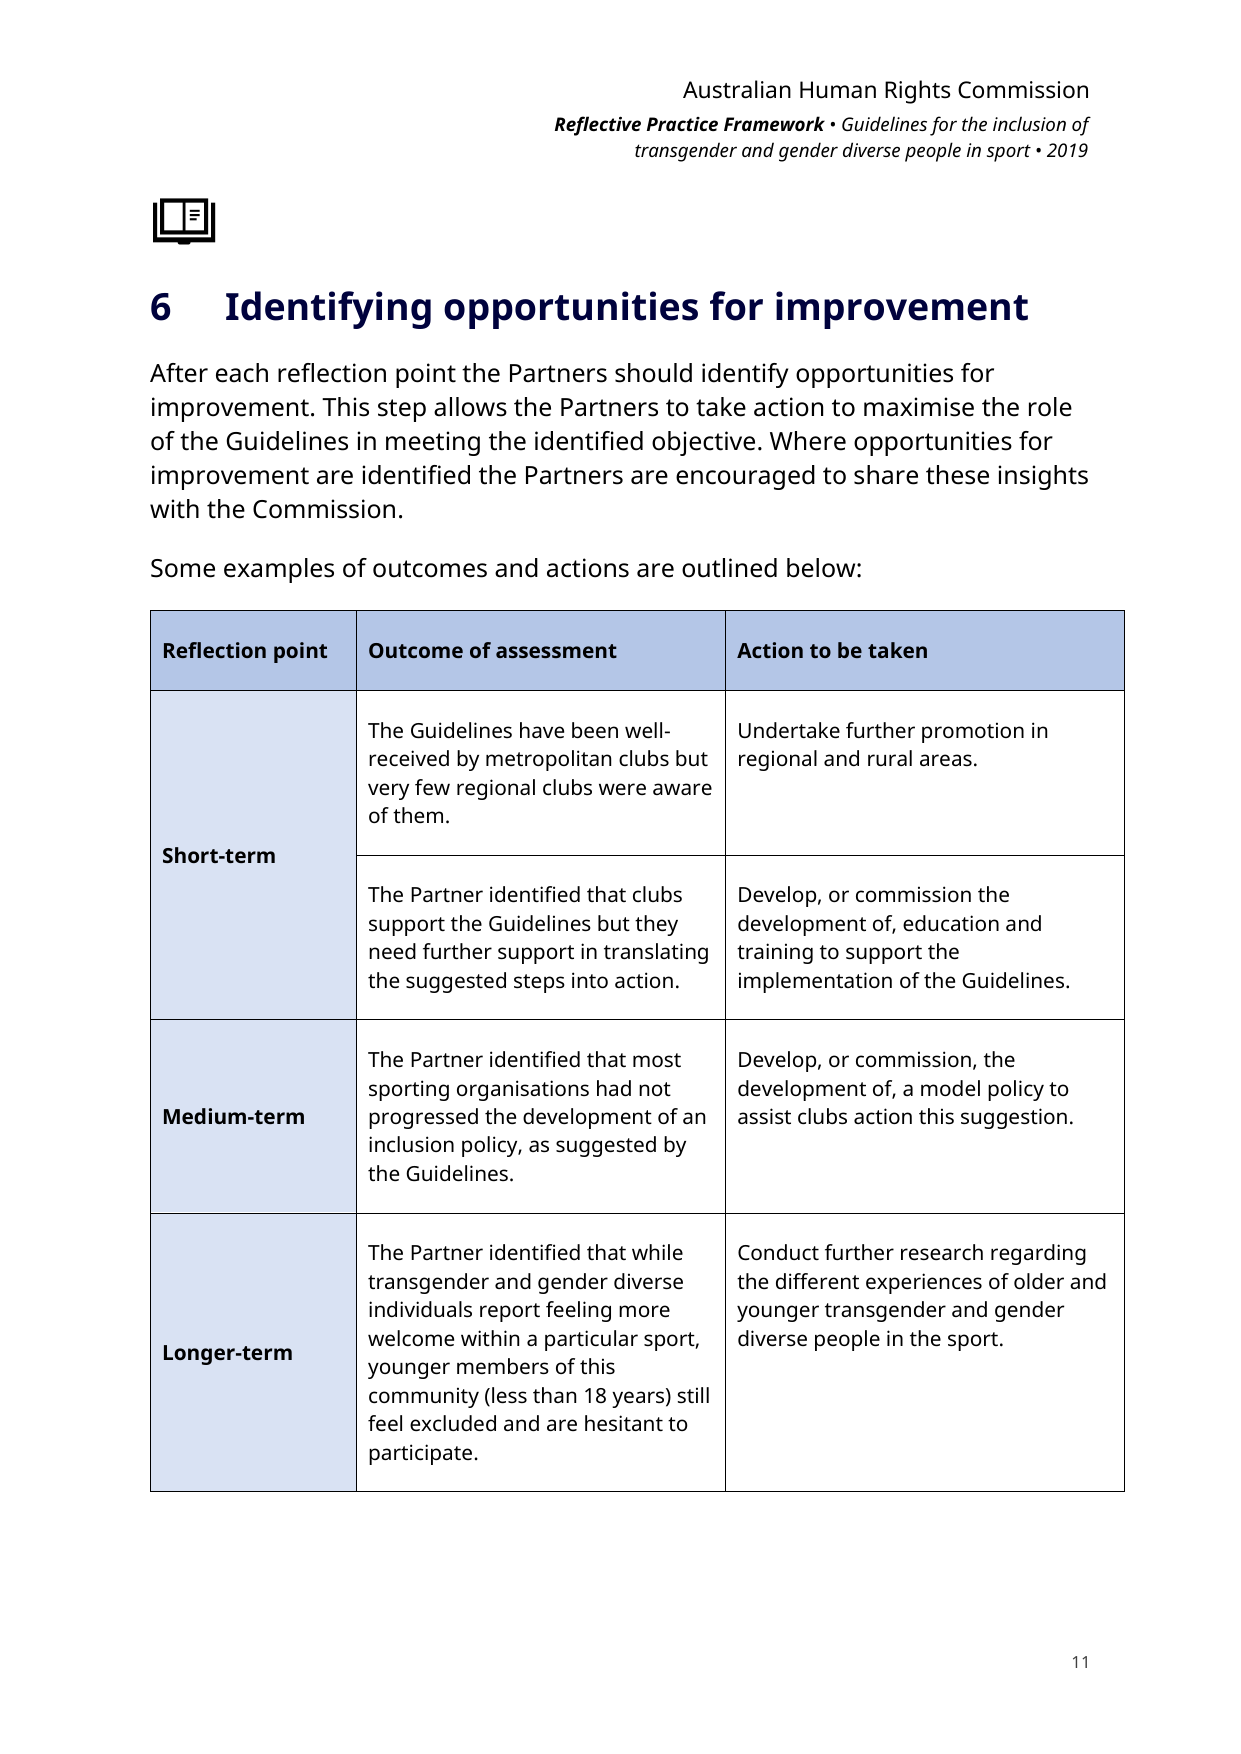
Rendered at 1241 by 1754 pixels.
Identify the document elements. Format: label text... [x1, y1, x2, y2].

subtitle Identifying opportunities for improvement [150, 280, 1090, 331]
table_cell Short-term [151, 691, 356, 1019]
table_cell Develop, or commission the development of, education and training to support the implementation of the Guidelines. [726, 856, 1124, 1019]
table_cell The Partner identified that while transgender and gender diverse individuals report feeling more welcome within a particular sport, younger members of this community (less than 18 years) still feel excluded and are hesitant to participate. [357, 1214, 725, 1491]
table_cell Medium-term [151, 1020, 356, 1212]
table_cell Conduct further research regarding the different experiences of older and younger transgender and gender diverse people in the sport. [726, 1214, 1124, 1491]
table_cell The Partner identified that most sporting organisations had not progressed the development of an inclusion policy, as suggested by the Guidelines. [357, 1020, 725, 1212]
table_cell The Partner identified that clubs support the Guidelines but they need further support in translating the suggested steps into action. [357, 856, 725, 1019]
table_header Action to be taken [726, 611, 1124, 690]
table_header Outcome of assessment [357, 611, 725, 690]
table_cell Longer-term [151, 1214, 356, 1491]
table_cell Develop, or commission, the development of, a model policy to assist clubs action this suggestion. [726, 1020, 1124, 1212]
text After each reflection point the Partners should identify opportunities for improvement. This step allows the Partners to take action to maximise the role of the Guidelines in meeting the identified objective. Where opportunities for improvement are identified the Partners are encouraged to share these insights with the Commission. [150, 356, 1090, 526]
table_header Reflection point [151, 611, 356, 690]
table_cell Undertake further promotion in regional and rural areas. [726, 691, 1124, 854]
picture [150, 187, 218, 255]
text Some examples of outcomes and actions are outlined below: [150, 551, 1090, 585]
table_cell The Guidelines have been well-received by metropolitan clubs but very few regional clubs were aware of them. [357, 691, 725, 854]
